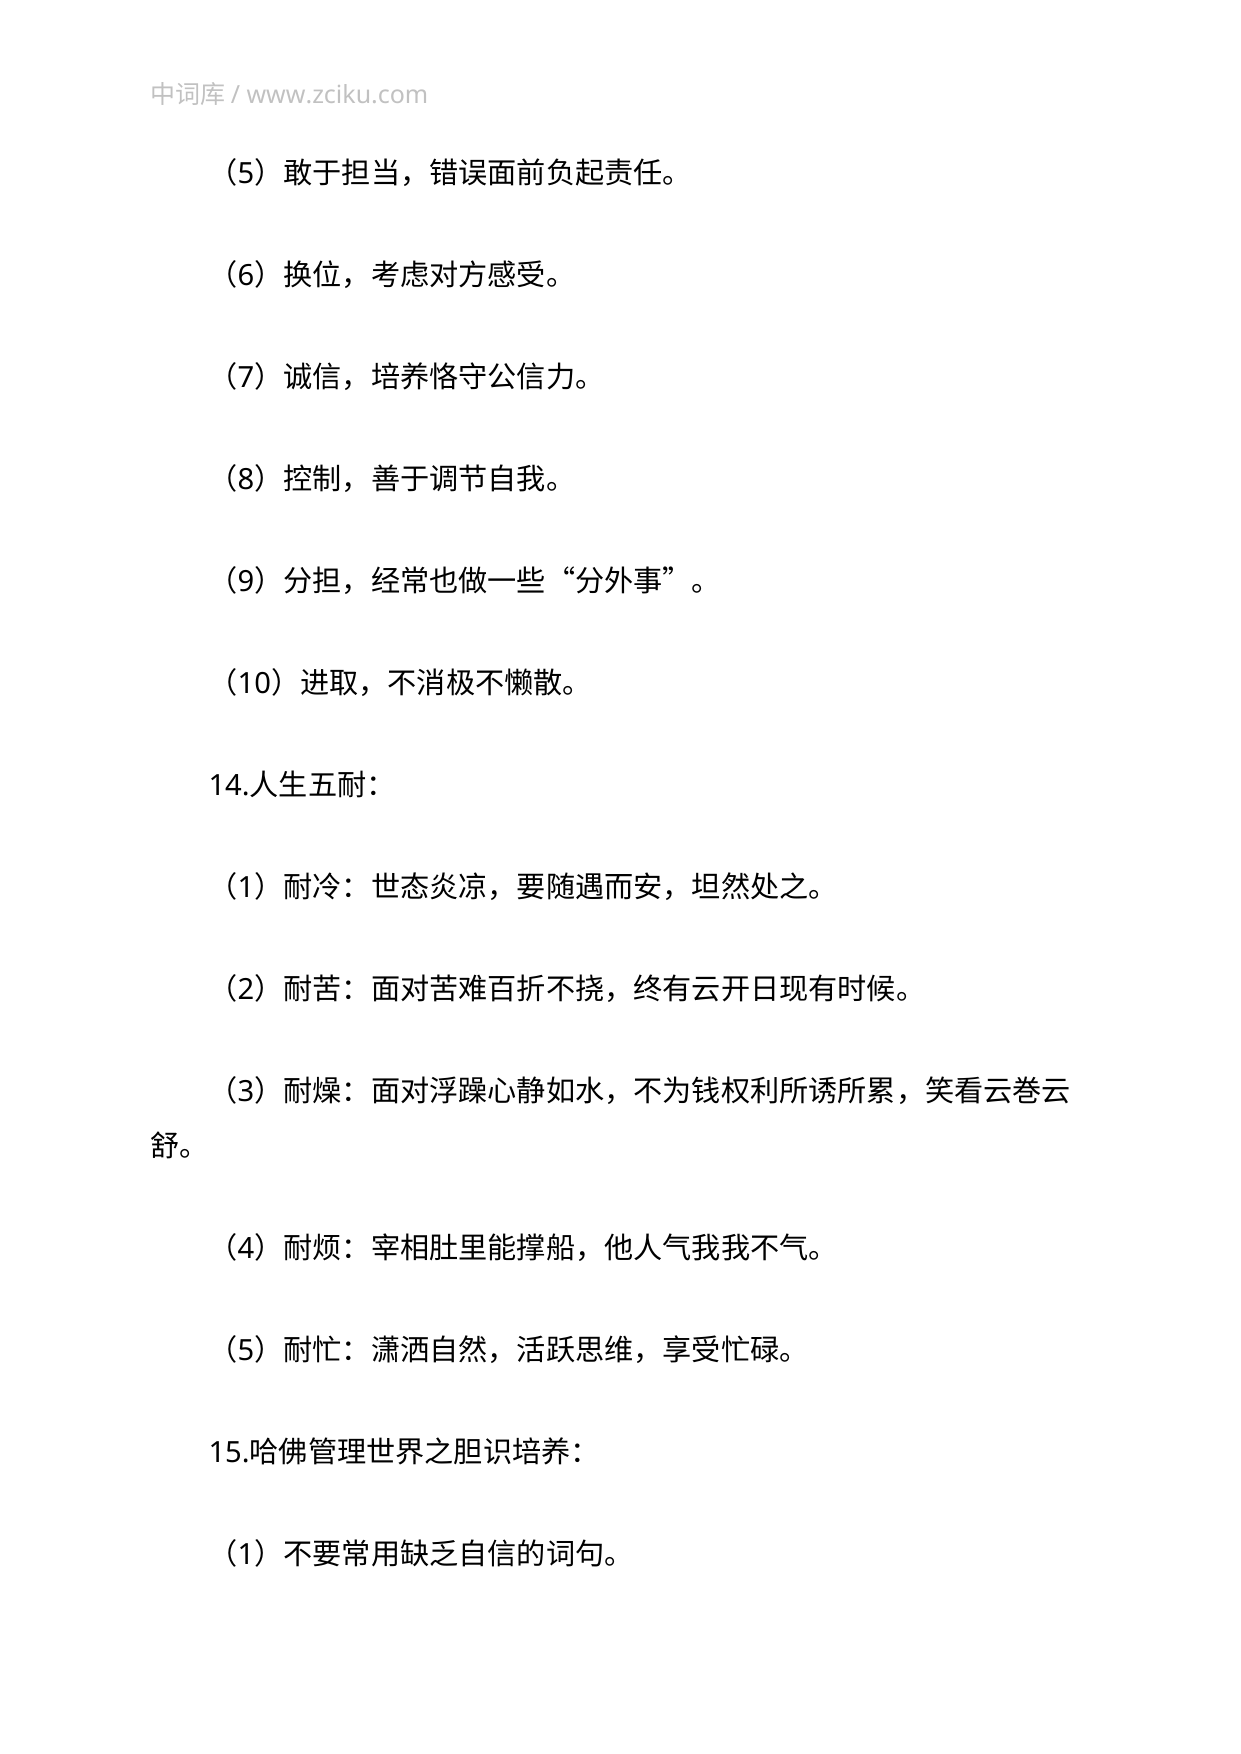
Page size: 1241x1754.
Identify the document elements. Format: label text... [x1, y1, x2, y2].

text 15.哈佛管理世界之胆识培养： [150, 1428, 1090, 1471]
text （6）换位，考虑对方感受。 [150, 252, 1090, 294]
text （1）不要常用缺乏自信的词句。 [150, 1531, 1090, 1573]
text （1）耐冷：世态炎凉，要随遇而安，坦然处之。 [150, 864, 1090, 906]
text （5）耐忙：潇洒自然，活跃思维，享受忙碌。 [150, 1327, 1090, 1369]
text （5）敢于担当，错误面前负起责任。 [150, 150, 1090, 192]
text 14.人生五耐： [150, 762, 1090, 804]
text （3）耐燥：面对浮躁心静如水，不为钱权利所诱所累，笑看云巻云舒。 [150, 1068, 1090, 1165]
text （4）耐烦：宰相肚里能撑船，他人气我我不气。 [150, 1224, 1090, 1267]
text （2）耐苦：面对苦难百折不挠，终有云开日现有时候。 [150, 966, 1090, 1008]
text （7）诚信，培养恪守公信力。 [150, 354, 1090, 396]
text （10）进取，不消极不懒散。 [150, 660, 1090, 702]
text （8）控制，善于调节自我。 [150, 456, 1090, 498]
text （9）分担，经常也做一些“分外事”。 [150, 558, 1090, 600]
